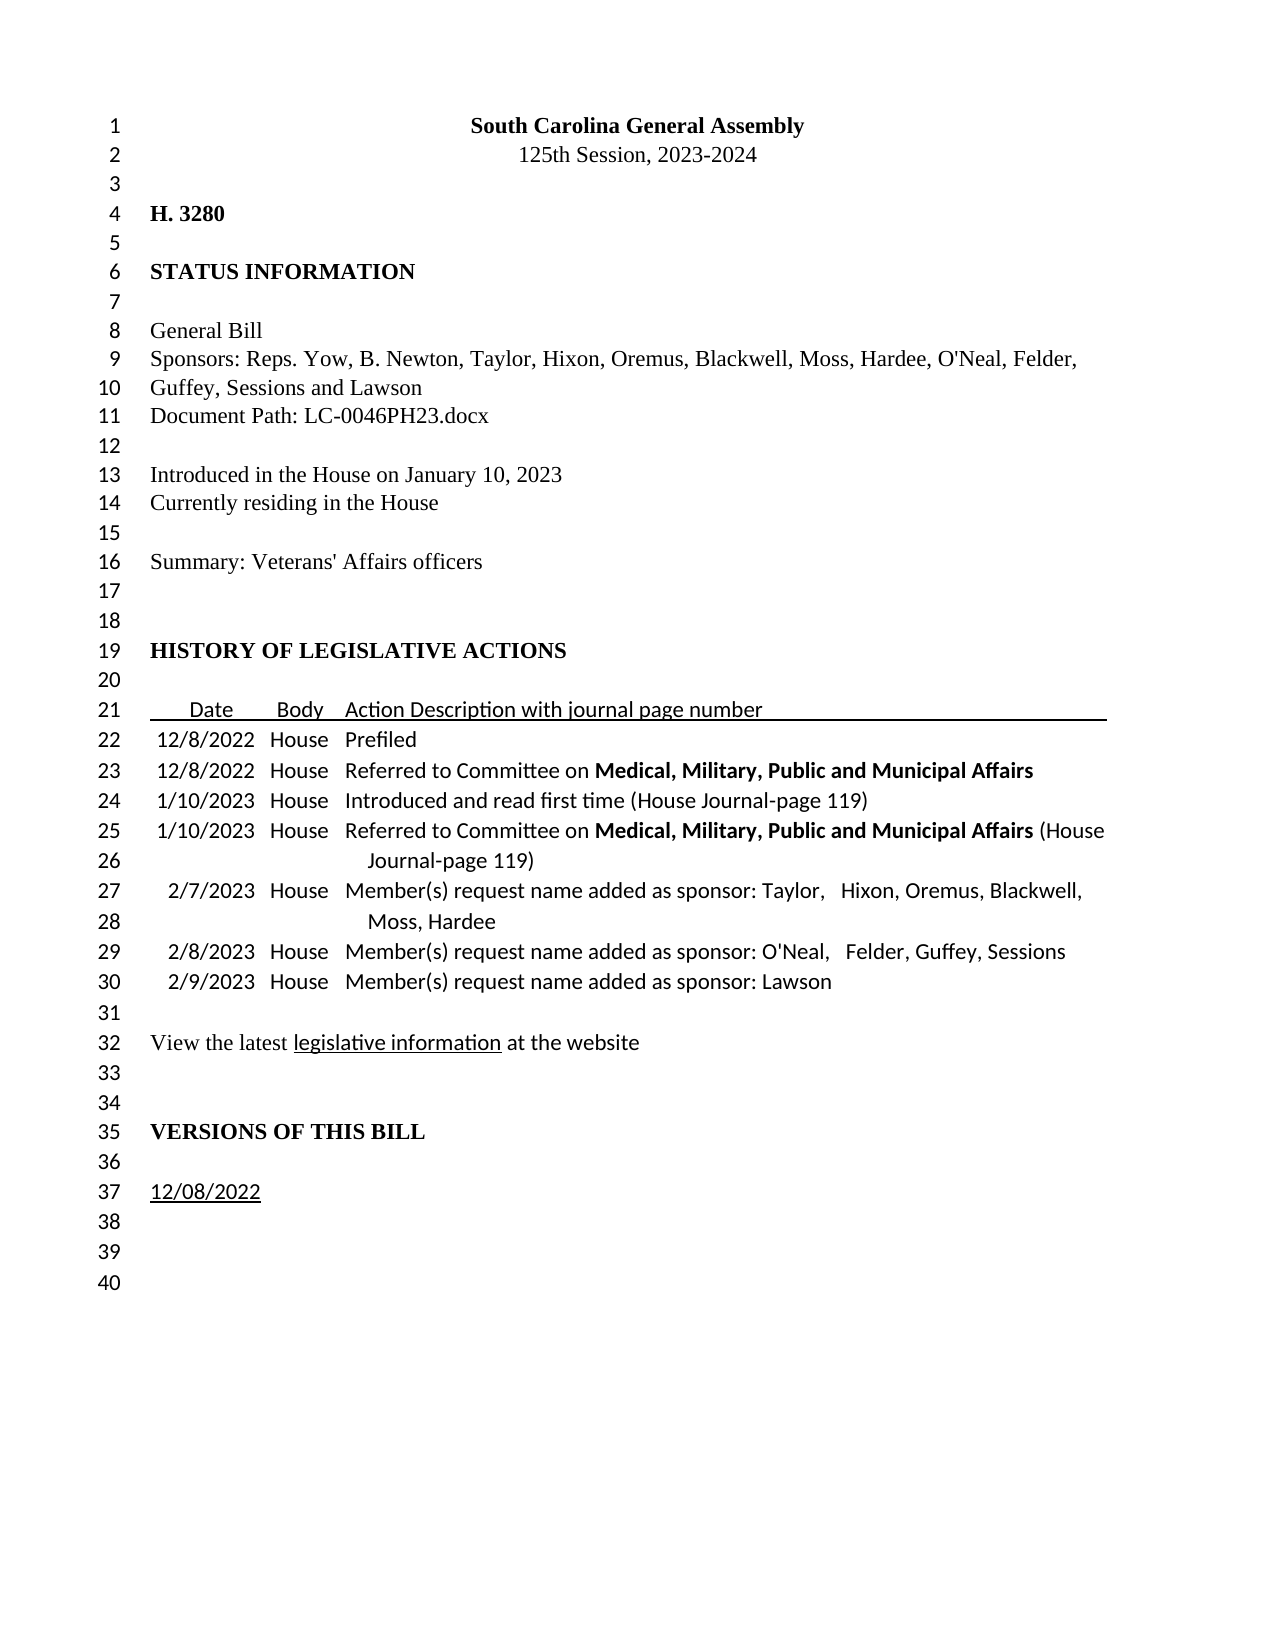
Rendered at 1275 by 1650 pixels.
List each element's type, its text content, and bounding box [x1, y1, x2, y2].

text Summary: Veterans' Affairs officers [150, 548, 1125, 574]
text 12/8/2022 House Prefiled [150, 726, 1125, 754]
text 2/9/2023 House Member(s) request name added as sponsor: Lawson [150, 967, 1125, 995]
text Currently residing in the House [150, 489, 1125, 516]
text 2/7/2023 House Member(s) request name added as sponsor: Taylor, Hixon, Oremus, Blackwell, Moss, Hardee [150, 877, 1125, 935]
text Document Path: LC-0046PH23.docx [150, 402, 1125, 428]
text 1/10/2023 House Referred to Committee on Medical, Military, Public and Municipal Affairs (House Journal-page 119) [150, 816, 1125, 874]
text South Carolina General Assembly [150, 112, 1125, 139]
text Introduced in the House on January 10, 2023 [150, 461, 1125, 487]
text VERSIONS OF THIS BILL [150, 1118, 1125, 1145]
text View the latest legislative information at the website [150, 1028, 1125, 1056]
text 12/8/2022 House Referred to Committee on Medical, Military, Public and Municipal Affairs [150, 756, 1125, 784]
text General Bill [150, 317, 1125, 343]
text Date Body Action Description with journal page number [150, 695, 1125, 723]
text Sponsors: Reps. Yow, B. Newton, Taylor, Hixon, Oremus, Blackwell, Moss, Hardee, O'Neal, Felder, Guffey, Sessions and Lawson [150, 345, 1125, 400]
text H. 3280 [150, 199, 1125, 226]
text STATUS INFORMATION [150, 258, 1125, 284]
text HISTORY OF LEGISLATIVE ACTIONS [150, 637, 1125, 663]
text 1/10/2023 House Introduced and read first time (House Journal-page 119) [150, 786, 1125, 814]
text 125th Session, 2023-2024 [150, 141, 1125, 167]
text 2/8/2023 House Member(s) request name added as sponsor: O'Neal, Felder, Guffey, Sessions [150, 937, 1125, 965]
text 12/08/2022 [150, 1177, 1125, 1205]
